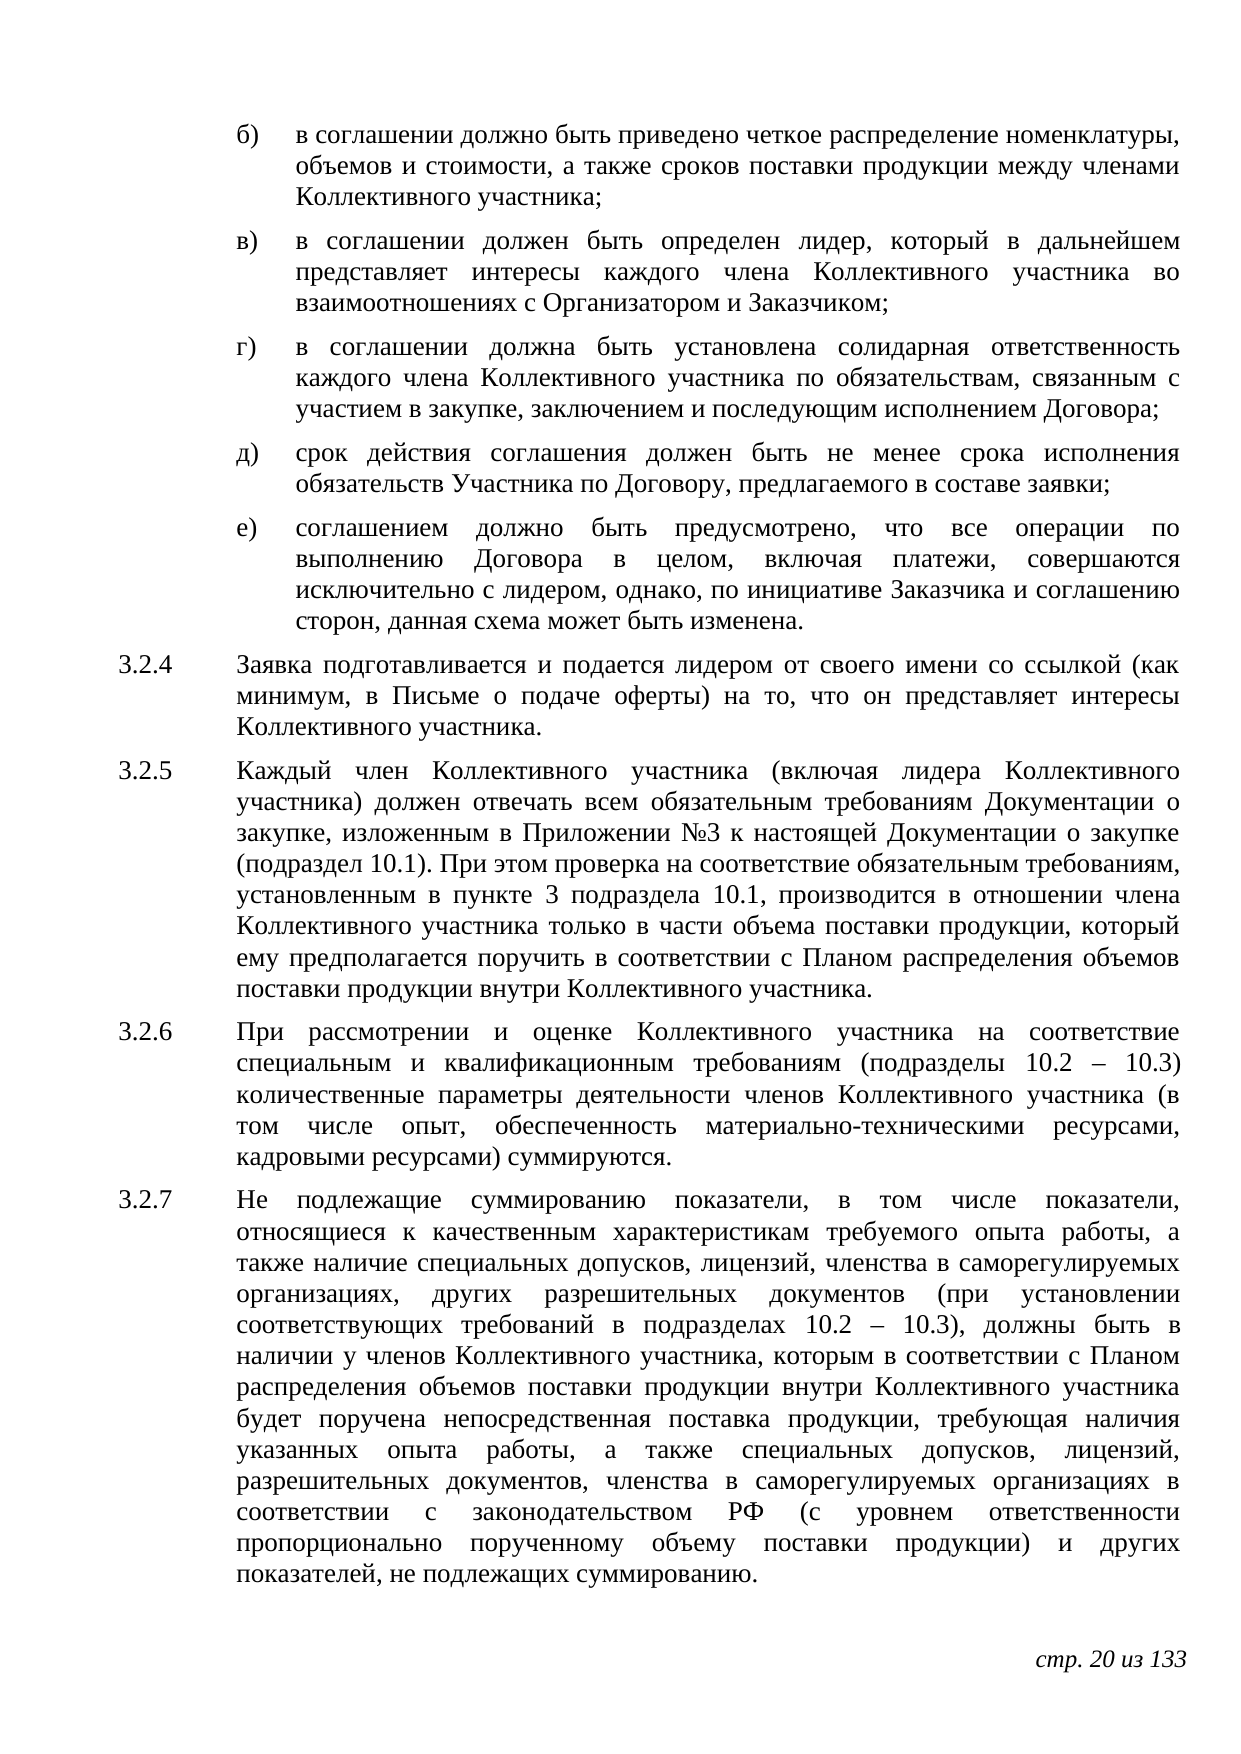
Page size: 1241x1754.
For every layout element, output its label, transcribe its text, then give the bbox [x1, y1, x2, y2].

text в соглашении должна быть установлена солидарная ответственность каждого члена Коллективного участника по обязательствам, связанным с участием в закупке, заключением и последующим исполнением Договора; [236, 330, 1181, 423]
text соглашением должно быть предусмотрено, что все операции по выполнению Договора в целом, включая платежи, совершаются исключительно с лидером, однако, по инициативе Заказчика и соглашению сторон, данная схема может быть изменена. [236, 511, 1181, 635]
text в соглашении должно быть приведено четкое распределение номенклатуры, объемов и стоимости, а также сроков поставки продукции между членами Коллективного участника; [236, 118, 1181, 212]
text в соглашении должен быть определен лидер, который в дальнейшем представляет интересы каждого члена Коллективного участника во взаимоотношениях с Организатором и Заказчиком; [236, 224, 1181, 317]
text Заявка подготавливается и подается лидером от своего имени со ссылкой (как минимум, в Письме о подаче оферты) на то, что он представляет интересы Коллективного участника. [118, 648, 1181, 741]
text срок действия соглашения должен быть не менее срока исполнения обязательств Участника по Договору, предлагаемого в составе заявки; [236, 436, 1181, 498]
